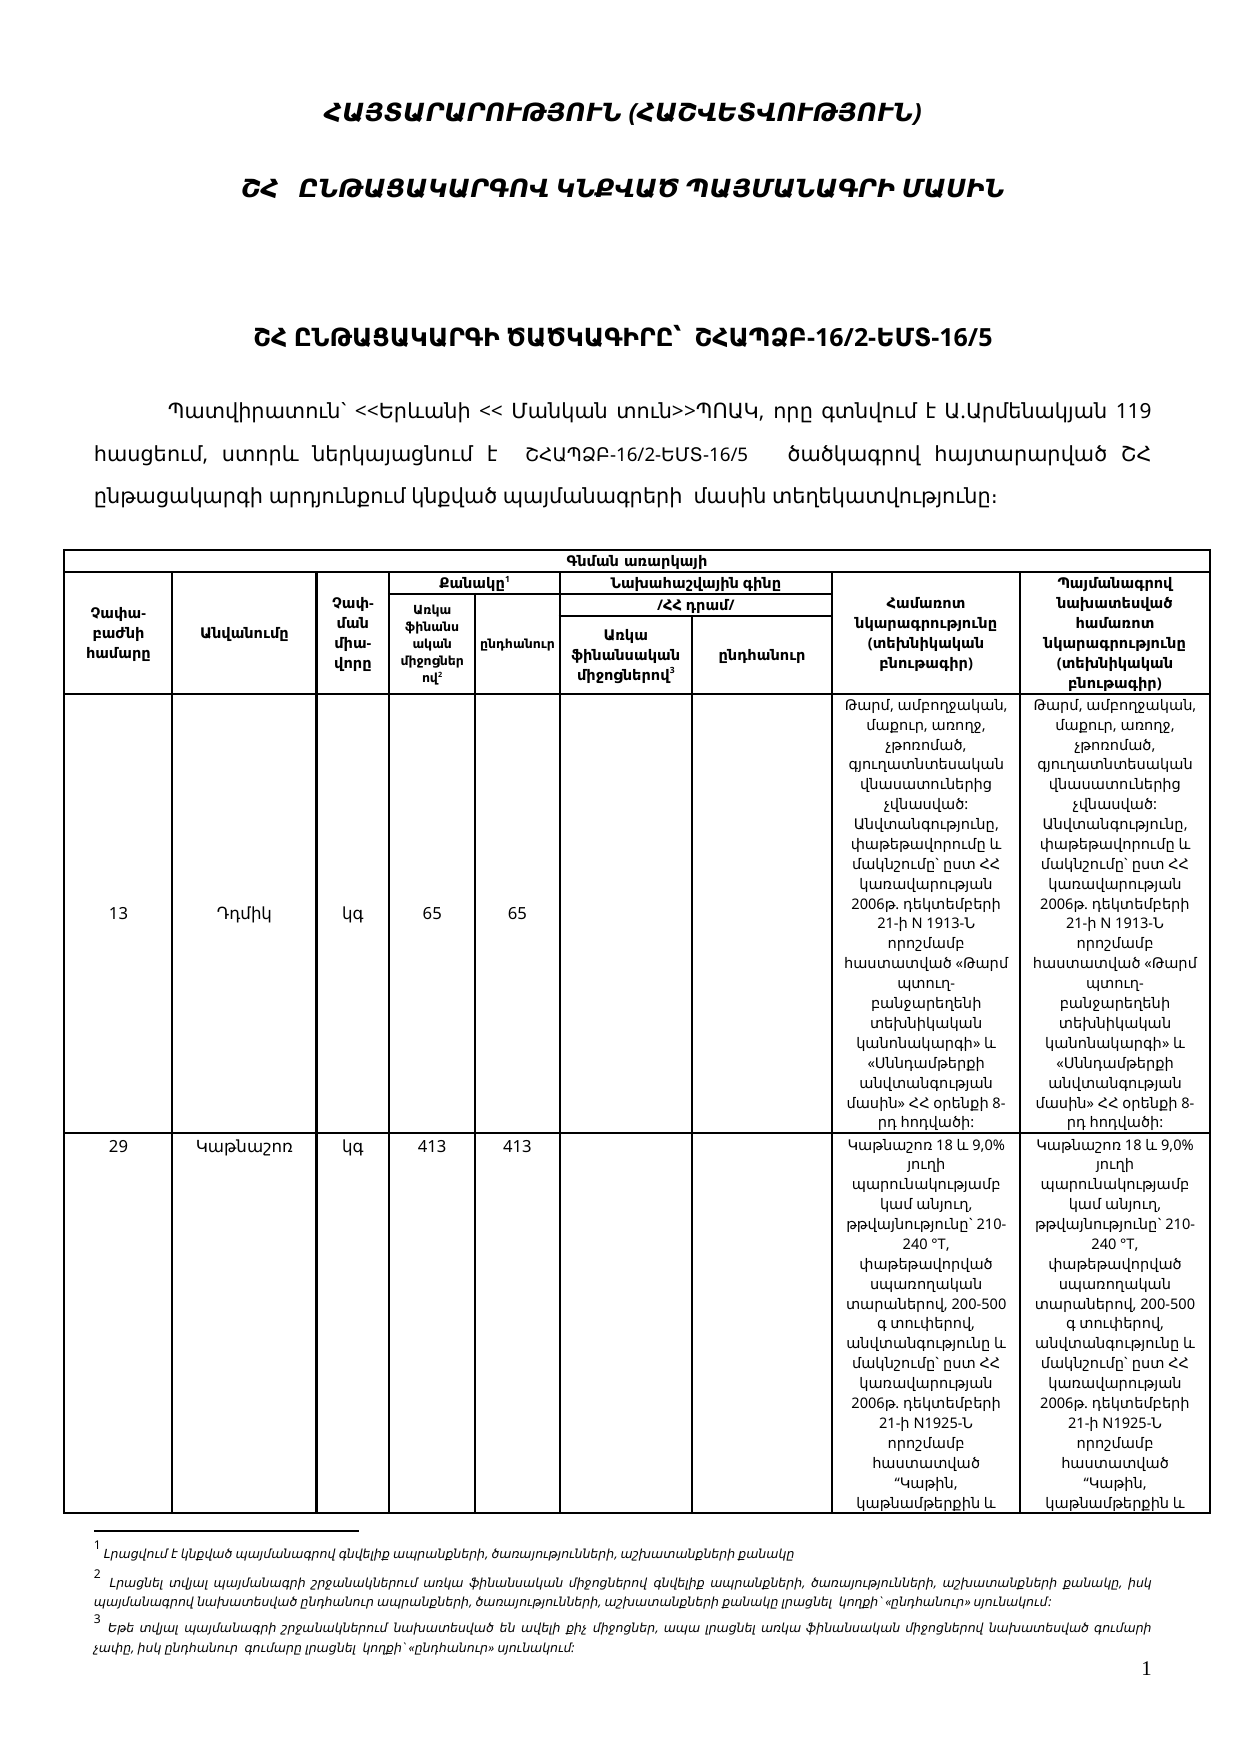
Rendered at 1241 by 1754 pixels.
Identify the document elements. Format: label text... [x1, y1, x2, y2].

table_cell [833, 1134, 1019, 1512]
table_cell 29 [65, 1134, 171, 1512]
table_cell Դդմիկ [173, 695, 315, 1132]
table_cell կգ [318, 695, 388, 1132]
table_cell [561, 1134, 691, 1512]
table_cell Չափ-ման միա-վորը [318, 573, 388, 692]
table_cell [693, 695, 831, 1132]
table_cell 413 [476, 1134, 559, 1512]
table_cell Կաթնաշոռ [173, 1134, 315, 1512]
subtitle ՇՀ ԸՆԹԱՑԱԿԱՐԳԻ ԾԱԾԿԱԳԻՐԸ՝ ՇՀԱՊՁԲ-16/2-ԵՄՏ-16/5 [94, 320, 1152, 354]
table_cell Առկա ֆինանսական միջոցներով [561, 617, 691, 692]
table_cell կգ [318, 1134, 388, 1512]
table_cell Չափա-բաժնի համարը [65, 573, 171, 692]
table_cell /ՀՀ դրամ/ [561, 595, 831, 615]
table_cell Քանակը [390, 573, 559, 593]
table_cell ընդհանուր [693, 617, 831, 692]
table_cell [693, 1134, 831, 1512]
text Պատվիրատուն` <<Երևանի << Մանկան տուն>>ՊՈԱԿ, որը գտնվում է Ա.Արմենակյան 119 հասցեում, ստորև ներկայացնում է ՇՀԱՊՁԲ-16/2-ԵՄՏ-16/5 ծածկագրով հայտարարված ՇՀ ընթացակարգի արդյունքում կնքված պայմանագրերի մասին տեղեկատվությունը։ [94, 396, 1152, 510]
table_header Գնման առարկայի [65, 551, 1209, 571]
table_cell 13 [65, 695, 171, 1132]
table_cell Անվանումը [173, 573, 315, 692]
text ՇՀ ԸՆԹԱՑԱԿԱՐԳՈՎ ԿՆՔՎԱԾ ՊԱՅՄԱՆԱԳՐԻ ՄԱՍԻՆ [94, 171, 1152, 205]
table_cell Պայմանագրով նախատեսված համառոտ նկարագրությունը (տեխնիկական բնութագիր) [1021, 573, 1209, 692]
table_cell Թարմ, ամբողջական, մաքուր, առողջ, չթոռոմած, գյուղատնտեսական վնասատուներից չվնասված: Անվտանգությունը, փաթեթավորումը և մակնշումը` ըստ ՀՀ կառավարության 2006թ. դեկտեմբերի 21-ի N 1913-Ն որոշմամբ հաստատված «Թարմ պտուղ-բանջարեղենի տեխնիկական կանոնակարգի» և «Սննդամթերքի անվտանգության մասին» ՀՀ օրենքի 8-րդ հոդվածի: [833, 695, 1019, 1132]
table_cell 65 [476, 695, 559, 1132]
table_cell ընդհանուր [476, 595, 559, 692]
table_cell Առկա ֆինանսական միջոցներով [390, 595, 474, 692]
table_cell 413 [390, 1134, 474, 1512]
table_cell Նախահաշվային գինը [561, 573, 831, 593]
text ՀԱՅՏԱՐԱՐՈՒԹՅՈՒՆ (ՀԱՇՎԵՏՎՈՒԹՅՈՒՆ) [94, 95, 1152, 129]
table_cell Թարմ, ամբողջական, մաքուր, առողջ, չթոռոմած, գյուղատնտեսական վնասատուներից չվնասված: Անվտանգությունը, փաթեթավորումը և մակնշումը` ըստ ՀՀ կառավարության 2006թ. դեկտեմբերի 21-ի N 1913-Ն որոշմամբ հաստատված «Թարմ պտուղ-բանջարեղենի տեխնիկական կանոնակարգի» և «Սննդամթերքի անվտանգության մասին» ՀՀ օրենքի 8-րդ հոդվածի: [1021, 695, 1209, 1132]
table_cell Համառոտ նկարագրությունը (տեխնիկական բնութագիր) [833, 573, 1019, 692]
table_cell [561, 695, 691, 1132]
table_cell 65 [390, 695, 474, 1132]
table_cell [1021, 1134, 1209, 1512]
